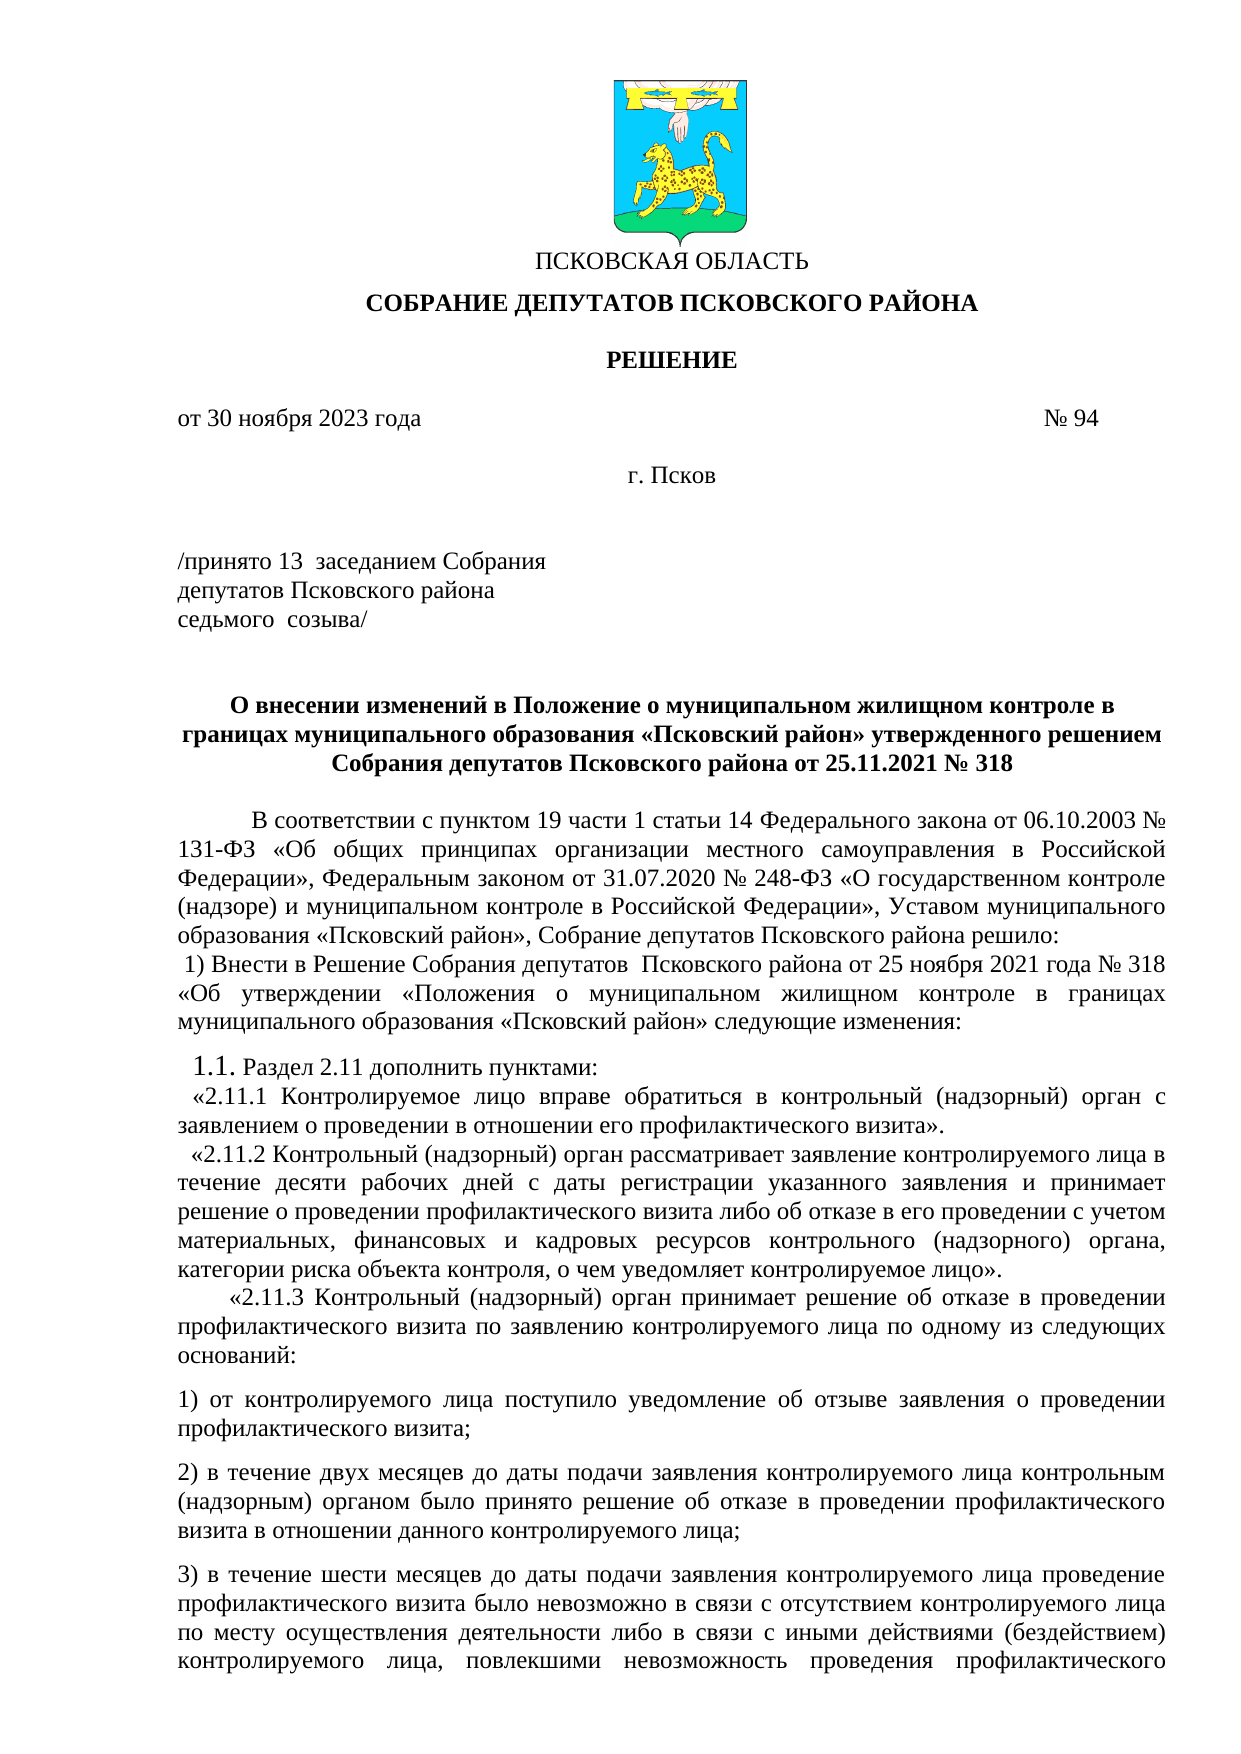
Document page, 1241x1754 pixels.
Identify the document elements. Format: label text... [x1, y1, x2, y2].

text РЕШЕНИЕ [177, 345, 1167, 374]
text /принято 13 заседанием Собрания [177, 546, 1167, 575]
text г. Псков [177, 460, 1167, 489]
text 2) в течение двух месяцев до даты подачи заявления контролируемого лица контрольным (надзорным) органом было принято решение об отказе в проведении профилактического визита в отношении данного контролируемого лица; [177, 1457, 1167, 1544]
text СОБРАНИЕ ДЕПУТАТОВ ПСКОВСКОГО РАЙОНА [177, 288, 1167, 316]
text В соответствии с пунктом 19 части 1 статьи 14 Федерального закона от 06.10.2003 № 131-ФЗ «Об общих принципах организации местного самоуправления в Российской Федерации», Федеральным законом от 31.07.2020 № 248-ФЗ «О государственном контроле (надзоре) и муниципальном контроле в Российской Федерации», Уставом муниципального образования «Псковский район», Собрание депутатов Псковского района решило: [177, 863, 1167, 949]
text «2.11.2 Контрольный (надзорный) орган рассматривает заявление контролируемого лица в течение десяти рабочих дней с даты регистрации указанного заявления и принимает решение о проведении профилактического визита либо об отказе в его проведении с учетом материальных, финансовых и кадровых ресурсов контрольного (надзорного) органа, категории риска объекта контроля, о чем уведомляет контролируемое лицо». [177, 1139, 1167, 1282]
text ПСКОВСКАЯ ОБЛАСТЬ [177, 133, 1167, 275]
text 1) от контролируемого лица поступило уведомление об отзыве заявления о проведении профилактического визита; [177, 1384, 1167, 1442]
list Раздел 2.11 дополнить пунктами: [192, 1048, 1167, 1081]
text седьмого созыва/ [177, 604, 1167, 633]
text «2.11.1 Контролируемое лицо вправе обратиться в контрольный (надзорный) орган с заявлением о проведении в отношении его профилактического визита». [177, 1081, 1167, 1139]
text «2.11.3 Контрольный (надзорный) орган принимает решение об отказе в проведении профилактического визита по заявлению контролируемого лица по одному из следующих оснований: [103, 1282, 1167, 1369]
text 1) Внести в Решение Собрания депутатов Псковского района от 25 ноября 2021 года № 318 «Об утверждении «Положения о муниципальном жилищном контроле в границах муниципального образования «Псковский район» следующие изменения: [177, 949, 1167, 1035]
text депутатов Псковского района [177, 575, 1167, 604]
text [177, 1559, 1167, 1674]
text О внесении изменений в Положение о муниципальном жилищном контроле в границах муниципального образования «Псковский район» утвержденного решением Собрания депутатов Псковского района от 25.11.2021 № 318 [177, 690, 1167, 776]
text от 30 ноября 2023 года № 94 [177, 403, 1167, 431]
